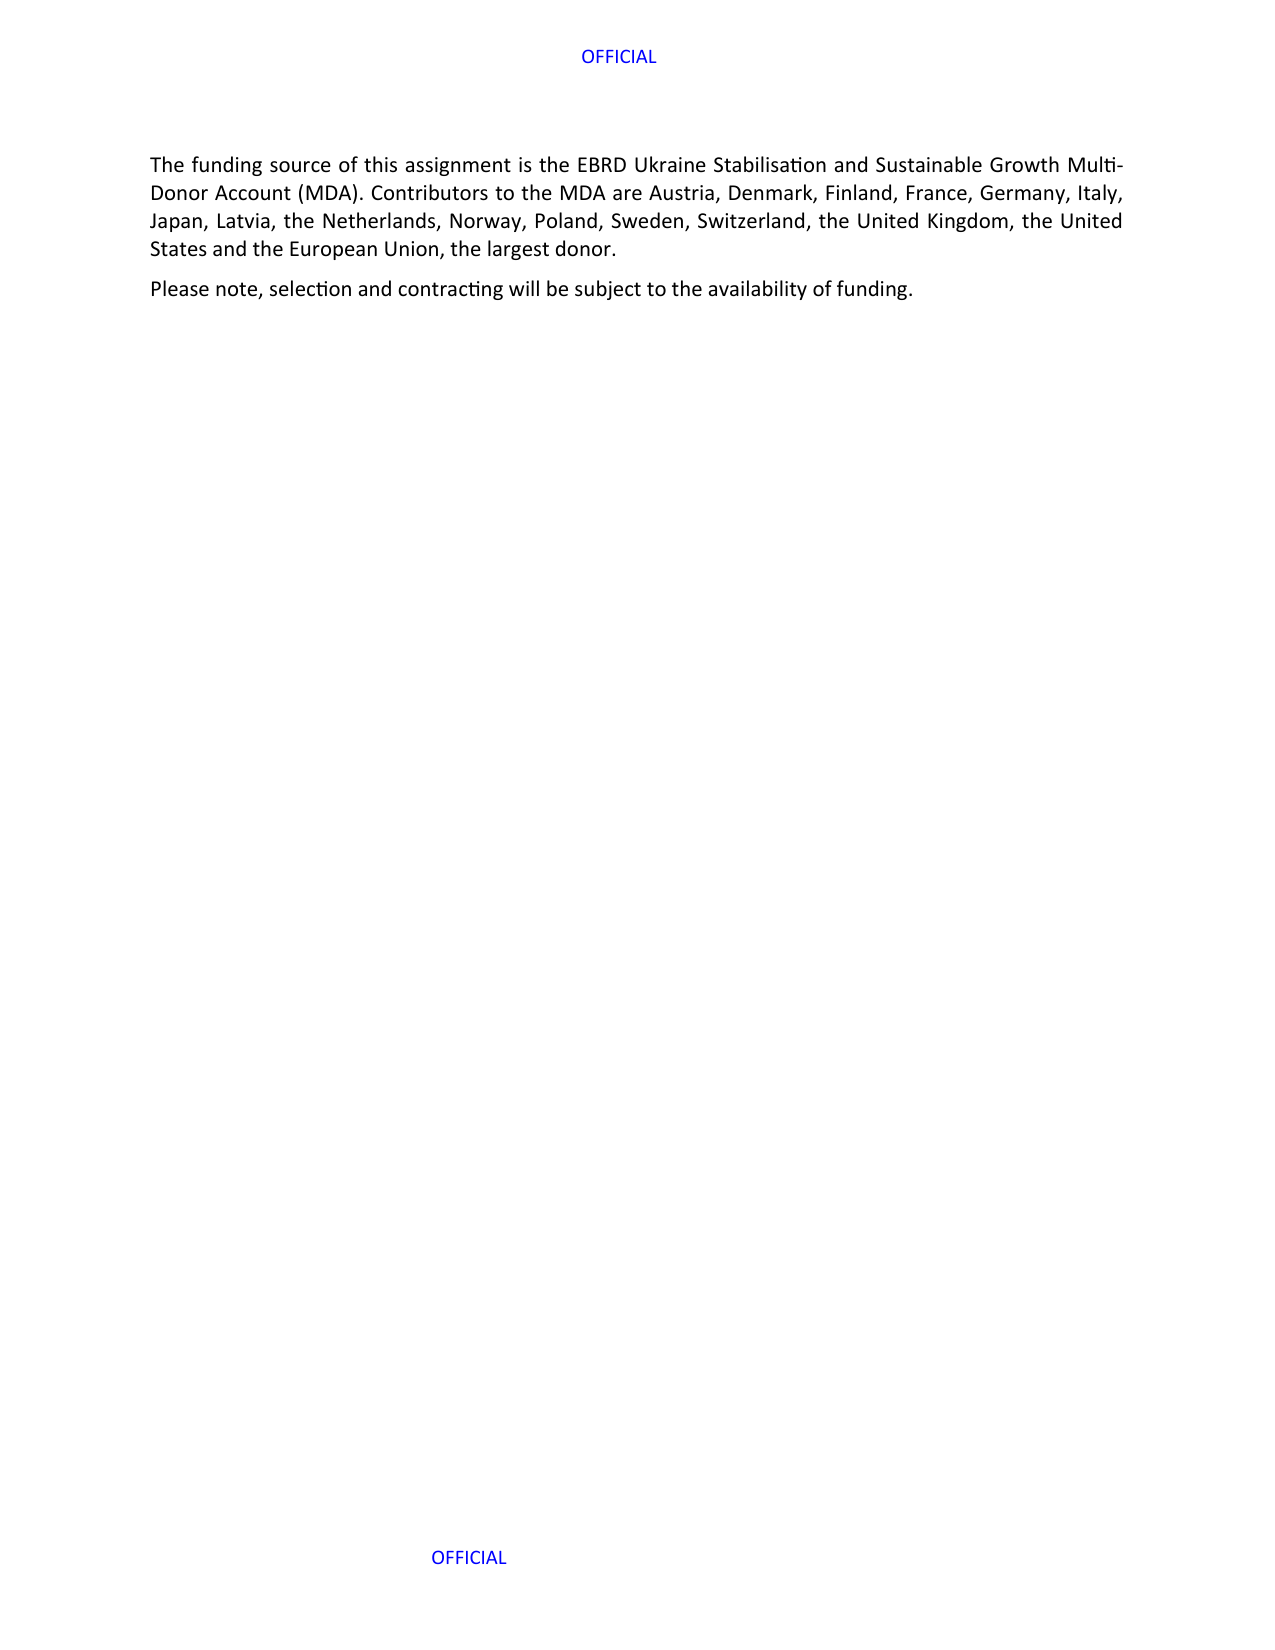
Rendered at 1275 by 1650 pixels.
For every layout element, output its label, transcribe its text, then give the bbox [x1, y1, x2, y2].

text Please note, selection and contracting will be subject to the availability of funding. [150, 274, 1125, 303]
text The funding source of this assignment is the EBRD Ukraine Stabilisation and Sustainable Growth Multi-Donor Account (MDA). Contributors to the MDA are Austria, Denmark, Finland, France, Germany, Italy, Japan, Latvia, the Netherlands, Norway, Poland, Sweden, Switzerland, the United Kingdom, the United States and the European Union, the largest donor. [150, 150, 1125, 262]
